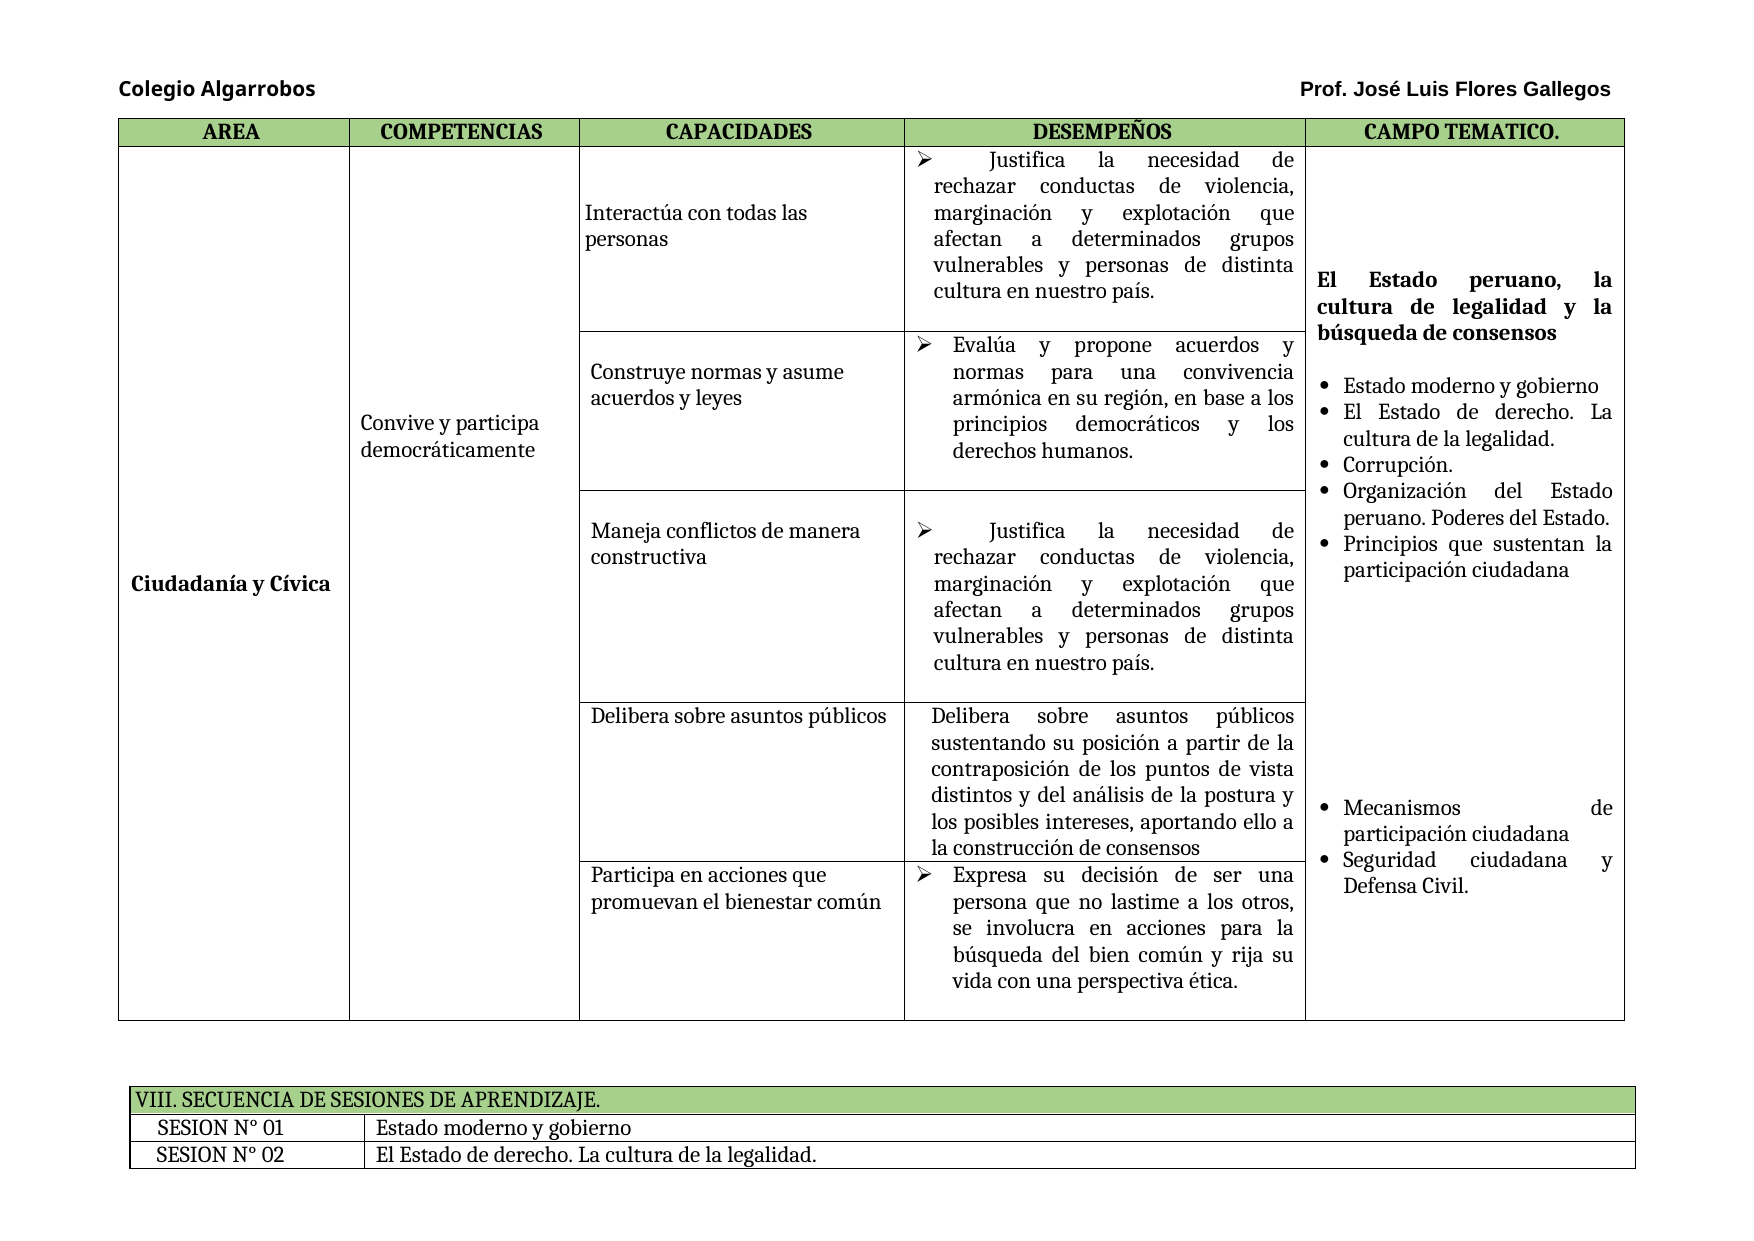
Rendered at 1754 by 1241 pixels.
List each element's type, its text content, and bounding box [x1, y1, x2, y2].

table_cell Delibera sobre asuntos públicos [580, 703, 904, 861]
table_cell SESION N° 02 [131, 1142, 364, 1168]
table_cell COMPETENCIAS [350, 119, 579, 146]
table_cell El Estado peruano, la cultura de legalidad y la búsqueda de consensos Estado moderno y gobierno El Estado de derecho. La cultura de la legalidad. Corrupción. Organización del Estado peruano. Poderes del Estado. Principios que sustentan la participación ciudadana Mecanismos de participación ciudadana Seguridad ciudadana y Defensa Civil. [1306, 147, 1624, 1020]
table_cell Expresa su decisión de ser una persona que no lastime a los otros, se involucra en acciones para la búsqueda del bien común y rija su vida con una perspectiva ética. [905, 862, 1305, 1020]
table_cell Maneja conflictos de manera constructiva [580, 491, 904, 702]
table_cell SESION N° 01 [131, 1115, 364, 1141]
table_cell Justifica la necesidad de rechazar conductas de violencia, marginación y explotación que afectan a determinados grupos vulnerables y personas de distinta cultura en nuestro país. [905, 491, 1305, 702]
table_header VIII. SECUENCIA DE SESIONES DE APRENDIZAJE. [131, 1087, 1635, 1113]
table_cell Construye normas y asume acuerdos y leyes [580, 332, 904, 490]
table_cell El Estado de derecho. La cultura de la legalidad. [365, 1142, 1635, 1168]
table_cell Participa en acciones que promuevan el bienestar común [580, 862, 904, 1020]
table_cell CAPACIDADES [580, 119, 904, 146]
table_cell DESEMPEÑOS [905, 119, 1305, 146]
table_cell Ciudadanía y Cívica [119, 147, 349, 1020]
table_cell Evalúa y propone acuerdos y normas para una convivencia armónica en su región, en base a los principios democráticos y los derechos humanos. [905, 332, 1305, 490]
table_cell Justifica la necesidad de rechazar conductas de violencia, marginación y explotación que afectan a determinados grupos vulnerables y personas de distinta cultura en nuestro país. [905, 147, 1305, 331]
table_cell AREA [119, 119, 349, 146]
table_cell Convive y participa democráticamente [350, 147, 579, 1020]
table_cell Estado moderno y gobierno [365, 1115, 1635, 1141]
table_cell Interactúa con todas las personas [580, 147, 904, 331]
table_cell Delibera sobre asuntos públicos sustentando su posición a partir de la contraposición de los puntos de vista distintos y del análisis de la postura y los posibles intereses, aportando ello a la construcción de consensos [905, 703, 1305, 861]
table_cell CAMPO TEMATICO. [1306, 119, 1624, 146]
